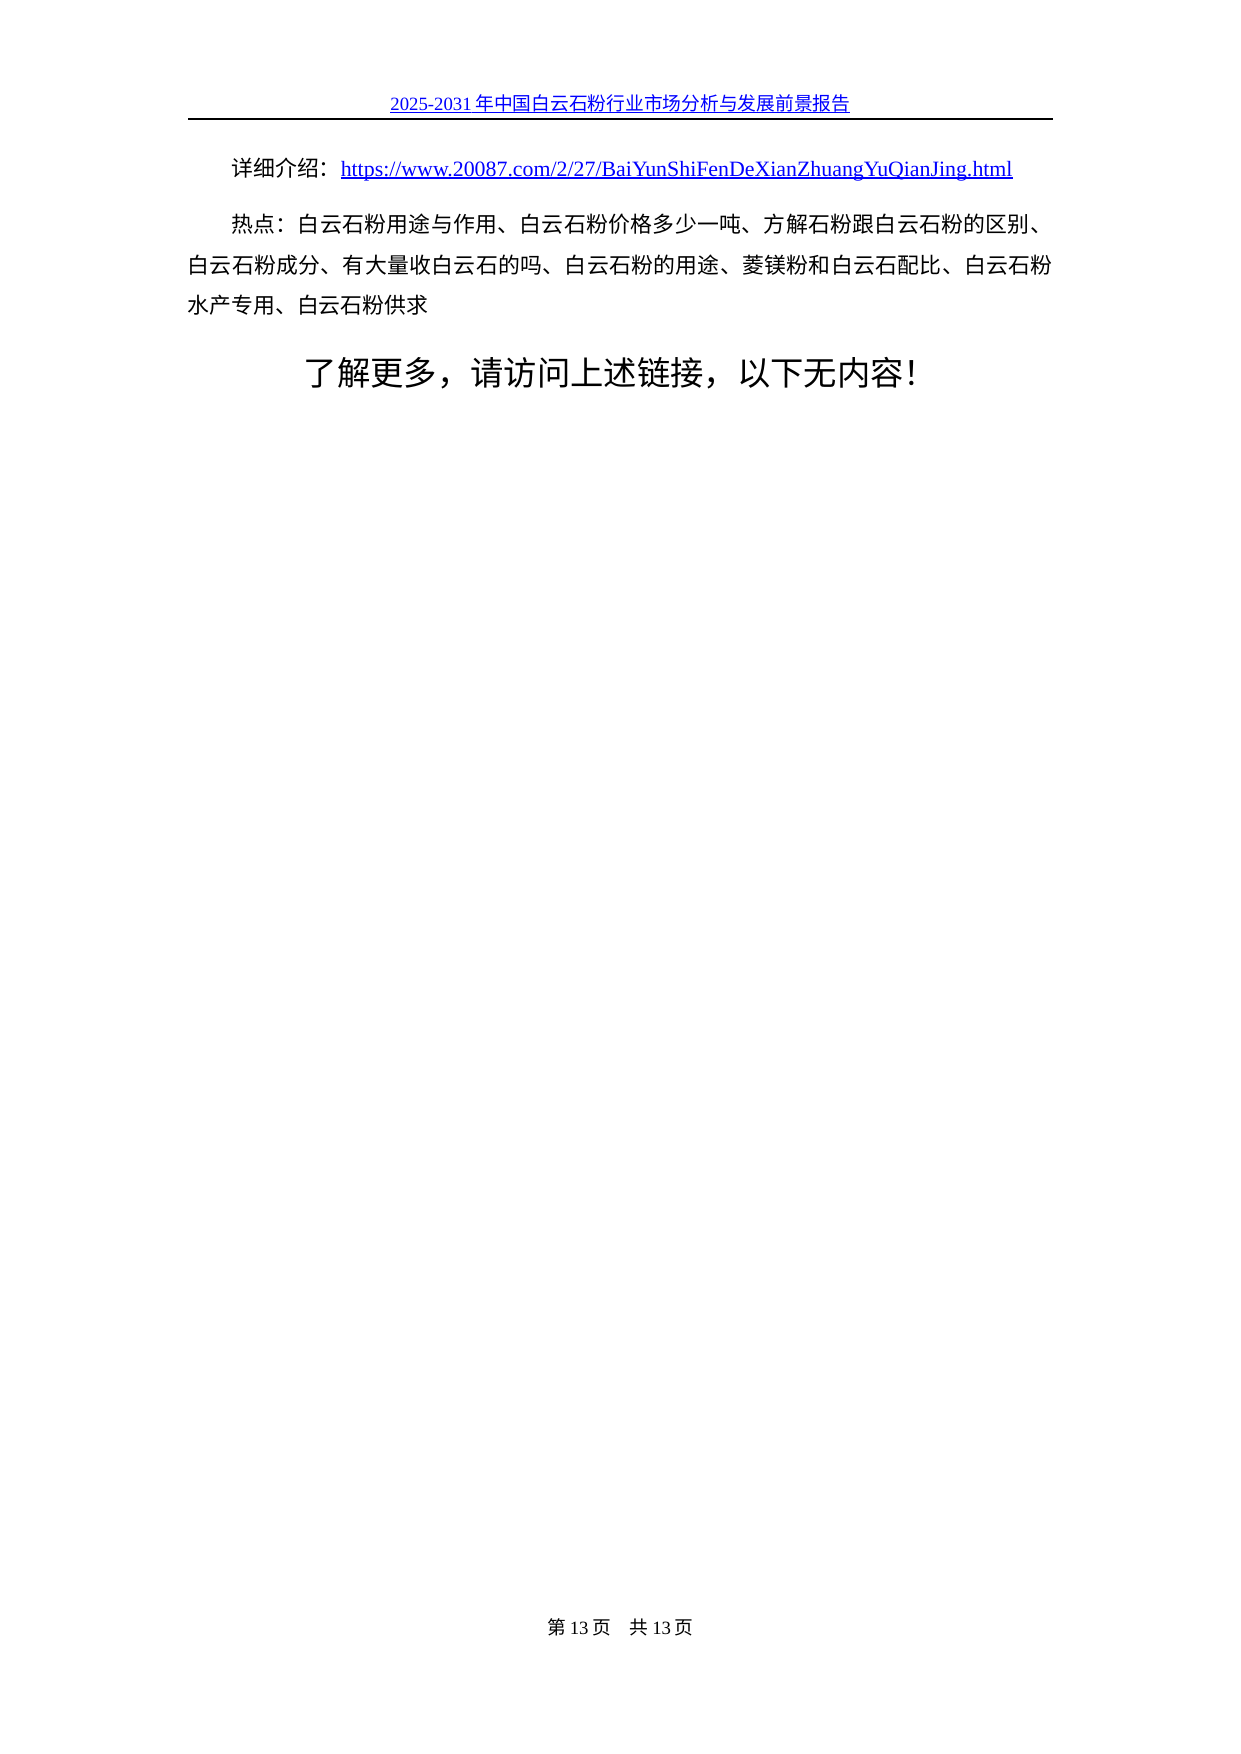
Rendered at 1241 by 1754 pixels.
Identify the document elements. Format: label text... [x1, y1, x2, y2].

text 详细介绍：https://www.20087.com/2/27/BaiYunShiFenDeXianZhuangYuQianJing.html [187, 150, 1053, 183]
text 热点：白云石粉用途与作用、白云石粉价格多少一吨、方解石粉跟白云石粉的区别、白云石粉成分、有大量收白云石的吗、白云石粉的用途、菱镁粉和白云石配比、白云石粉水产专用、白云石粉供求 [187, 207, 1053, 321]
title 了解更多，请访问上述链接，以下无内容！ [187, 338, 1053, 403]
